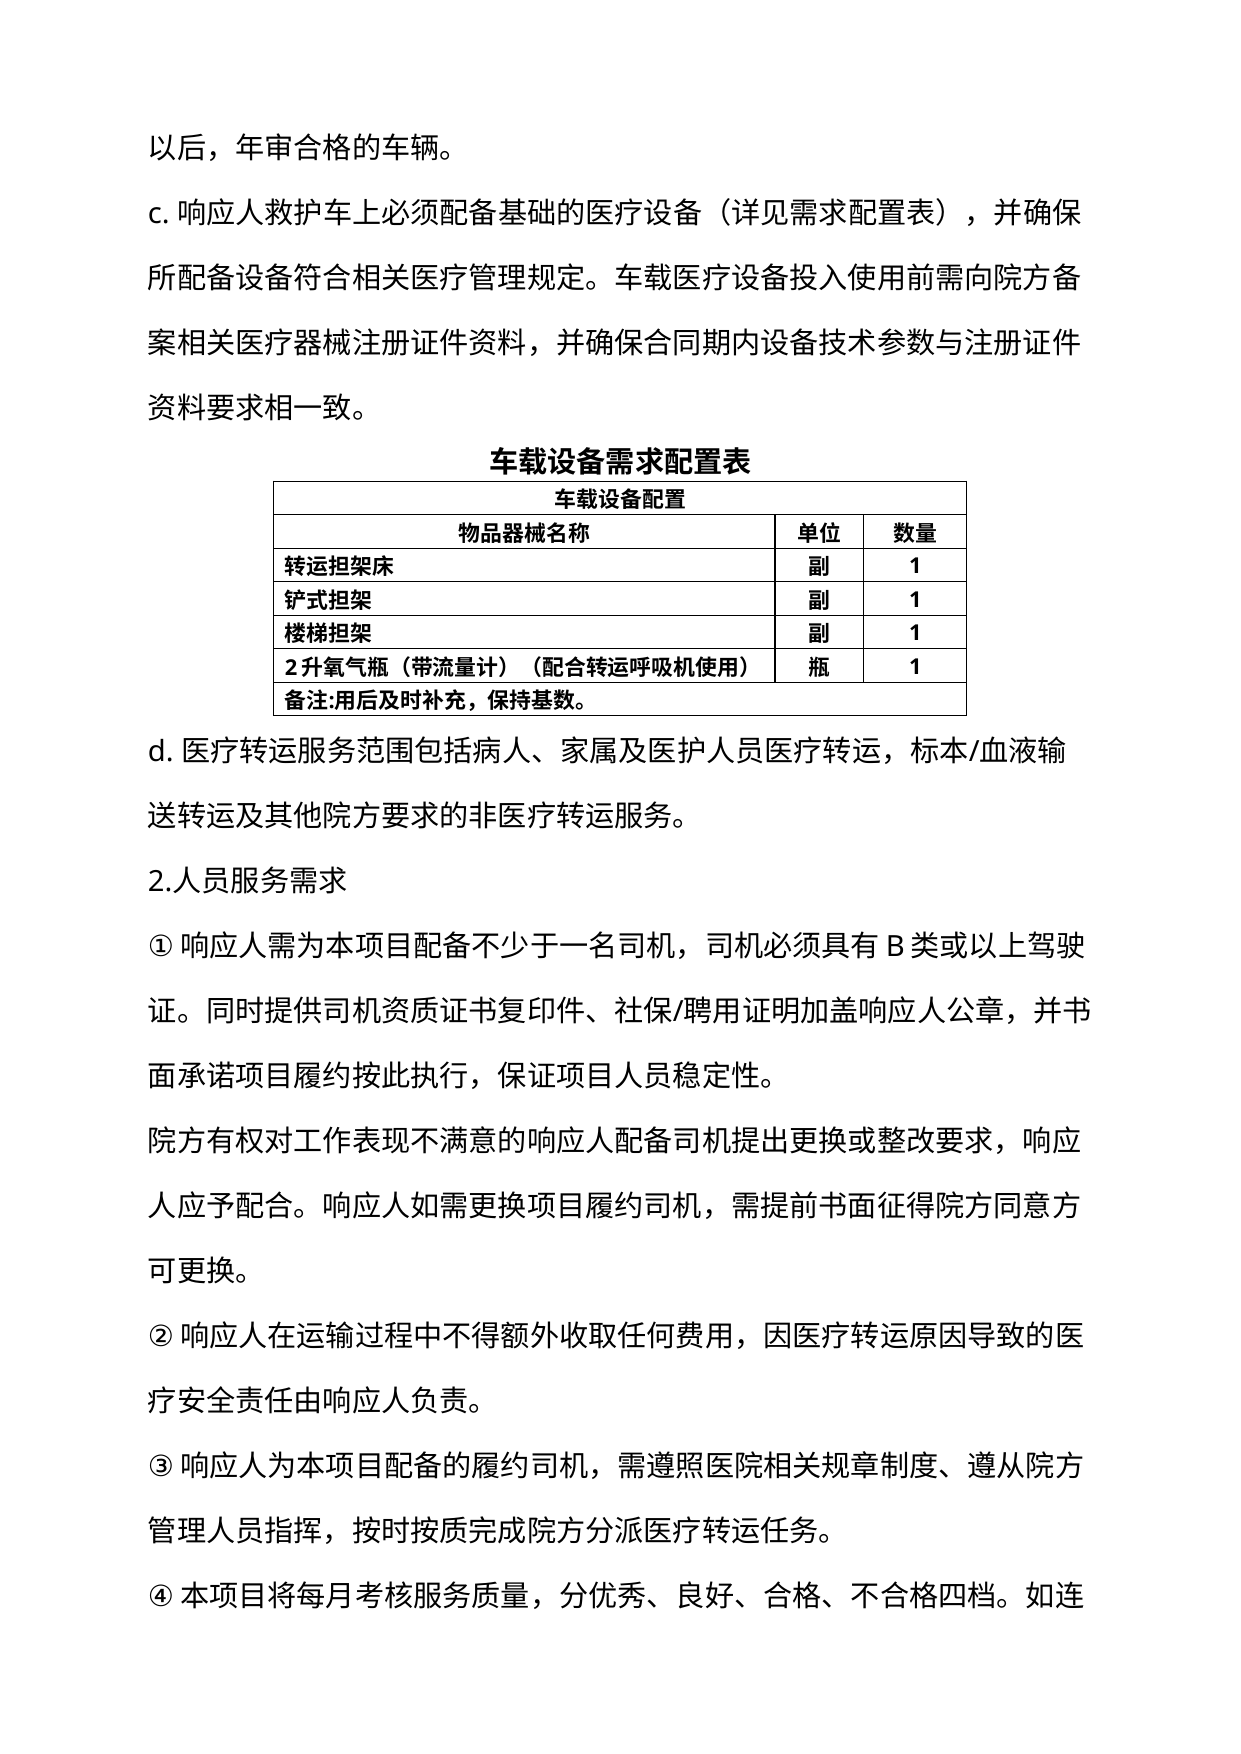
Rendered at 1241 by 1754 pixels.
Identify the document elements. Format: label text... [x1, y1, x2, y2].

table_cell 转运担架床 [274, 549, 774, 581]
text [148, 1561, 1092, 1626]
text c. 响应人救护车上必须配备基础的医疗设备（详见需求配置表），并确保所配备设备符合相关医疗管理规定。车载医疗设备投入使用前需向院方备案相关医疗器械注册证件资料，并确保合同期内设备技术参数与注册证件资料要求相一致。 [148, 178, 1092, 438]
table_cell 楼梯担架 [274, 616, 774, 648]
text d. 医疗转运服务范围包括病人、家属及医护人员医疗转运，标本/血液输送转运及其他院方要求的非医疗转运服务。 [148, 716, 1092, 846]
table_cell 1 [864, 616, 966, 648]
table_cell 副 [776, 549, 863, 581]
text ③响应人为本项目配备的履约司机，需遵照医院相关规章制度、遵从院方管理人员指挥，按时按质完成院方分派医疗转运任务。 [148, 1431, 1092, 1561]
table_cell 1 [864, 649, 966, 682]
table_cell 物品器械名称 [274, 515, 774, 548]
table_cell 数量 [864, 515, 966, 548]
text 院方有权对工作表现不满意的响应人配备司机提出更换或整改要求，响应人应予配合。响应人如需更换项目履约司机，需提前书面征得院方同意方可更换。 [148, 1106, 1092, 1301]
table_cell 2升氧气瓶（带流量计）（配合转运呼吸机使用） [274, 649, 774, 682]
table_header 车载设备配置 [274, 482, 966, 514]
table_cell 1 [864, 582, 966, 615]
table_cell 1 [864, 549, 966, 581]
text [148, 113, 1092, 178]
table_cell 单位 [776, 515, 863, 548]
text 2.人员服务需求 [148, 846, 1092, 911]
text ①响应人需为本项目配备不少于一名司机，司机必须具有B类或以上驾驶证。同时提供司机资质证书复印件、社保/聘用证明加盖响应人公章，并书面承诺项目履约按此执行，保证项目人员稳定性。 [148, 911, 1092, 1106]
table_cell 铲式担架 [274, 582, 774, 615]
table_cell 备注:用后及时补充，保持基数。 [274, 683, 966, 715]
table_cell 副 [776, 616, 863, 648]
table_cell 瓶 [776, 649, 863, 682]
text 车载设备需求配置表 [148, 438, 1092, 481]
text ②响应人在运输过程中不得额外收取任何费用，因医疗转运原因导致的医疗安全责任由响应人负责。 [148, 1301, 1092, 1431]
table_cell 副 [776, 582, 863, 615]
